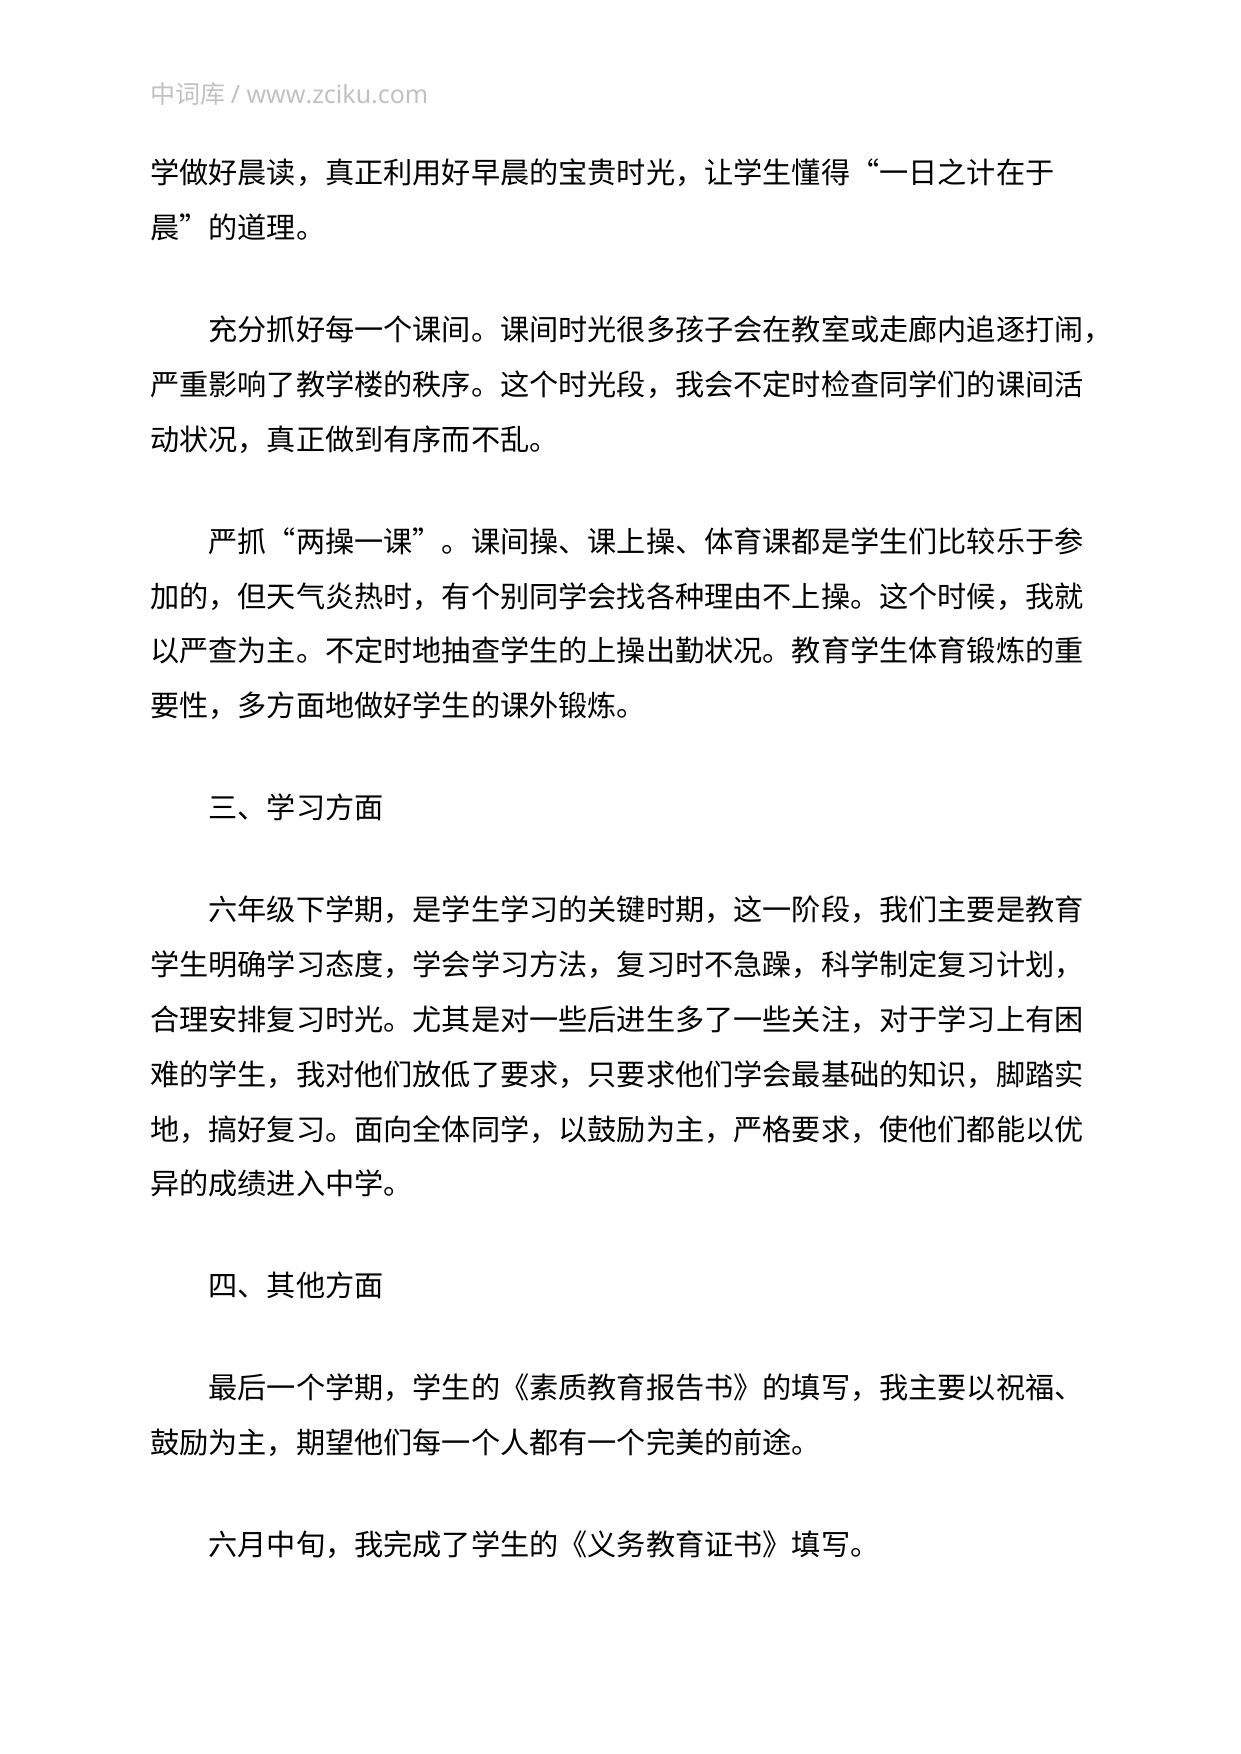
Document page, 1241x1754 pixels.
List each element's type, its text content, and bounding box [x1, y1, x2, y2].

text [150, 150, 1090, 247]
text 六年级下学期，是学生学习的关键时期，这一阶段，我们主要是教育学生明确学习态度，学会学习方法，复习时不急躁，科学制定复习计划，合理安排复习时光。尤其是对一些后进生多了一些关注，对于学习上有困难的学生，我对他们放低了要求，只要求他们学会最基础的知识，脚踏实地，搞好复习。面向全体同学，以鼓励为主，严格要求，使他们都能以优异的成绩进入中学。 [150, 886, 1090, 1203]
text 最后一个学期，学生的《素质教育报告书》的填写，我主要以祝福、鼓励为主，期望他们每一个人都有一个完美的前途。 [150, 1364, 1090, 1462]
text 四、其他方面 [150, 1263, 1090, 1305]
text 充分抓好每一个课间。课间时光很多孩子会在教室或走廊内追逐打闹，严重影响了教学楼的秩序。这个时光段，我会不定时检查同学们的课间活动状况，真正做到有序而不乱。 [150, 307, 1090, 459]
text 三、学习方面 [150, 785, 1090, 827]
text 六月中旬，我完成了学生的《义务教育证书》填写。 [150, 1521, 1090, 1563]
text 严抓“两操一课”。课间操、课上操、体育课都是学生们比较乐于参加的，但天气炎热时，有个别同学会找各种理由不上操。这个时候，我就以严查为主。不定时地抽查学生的上操出勤状况。教育学生体育锻炼的重要性，多方面地做好学生的课外锻炼。 [150, 518, 1090, 725]
